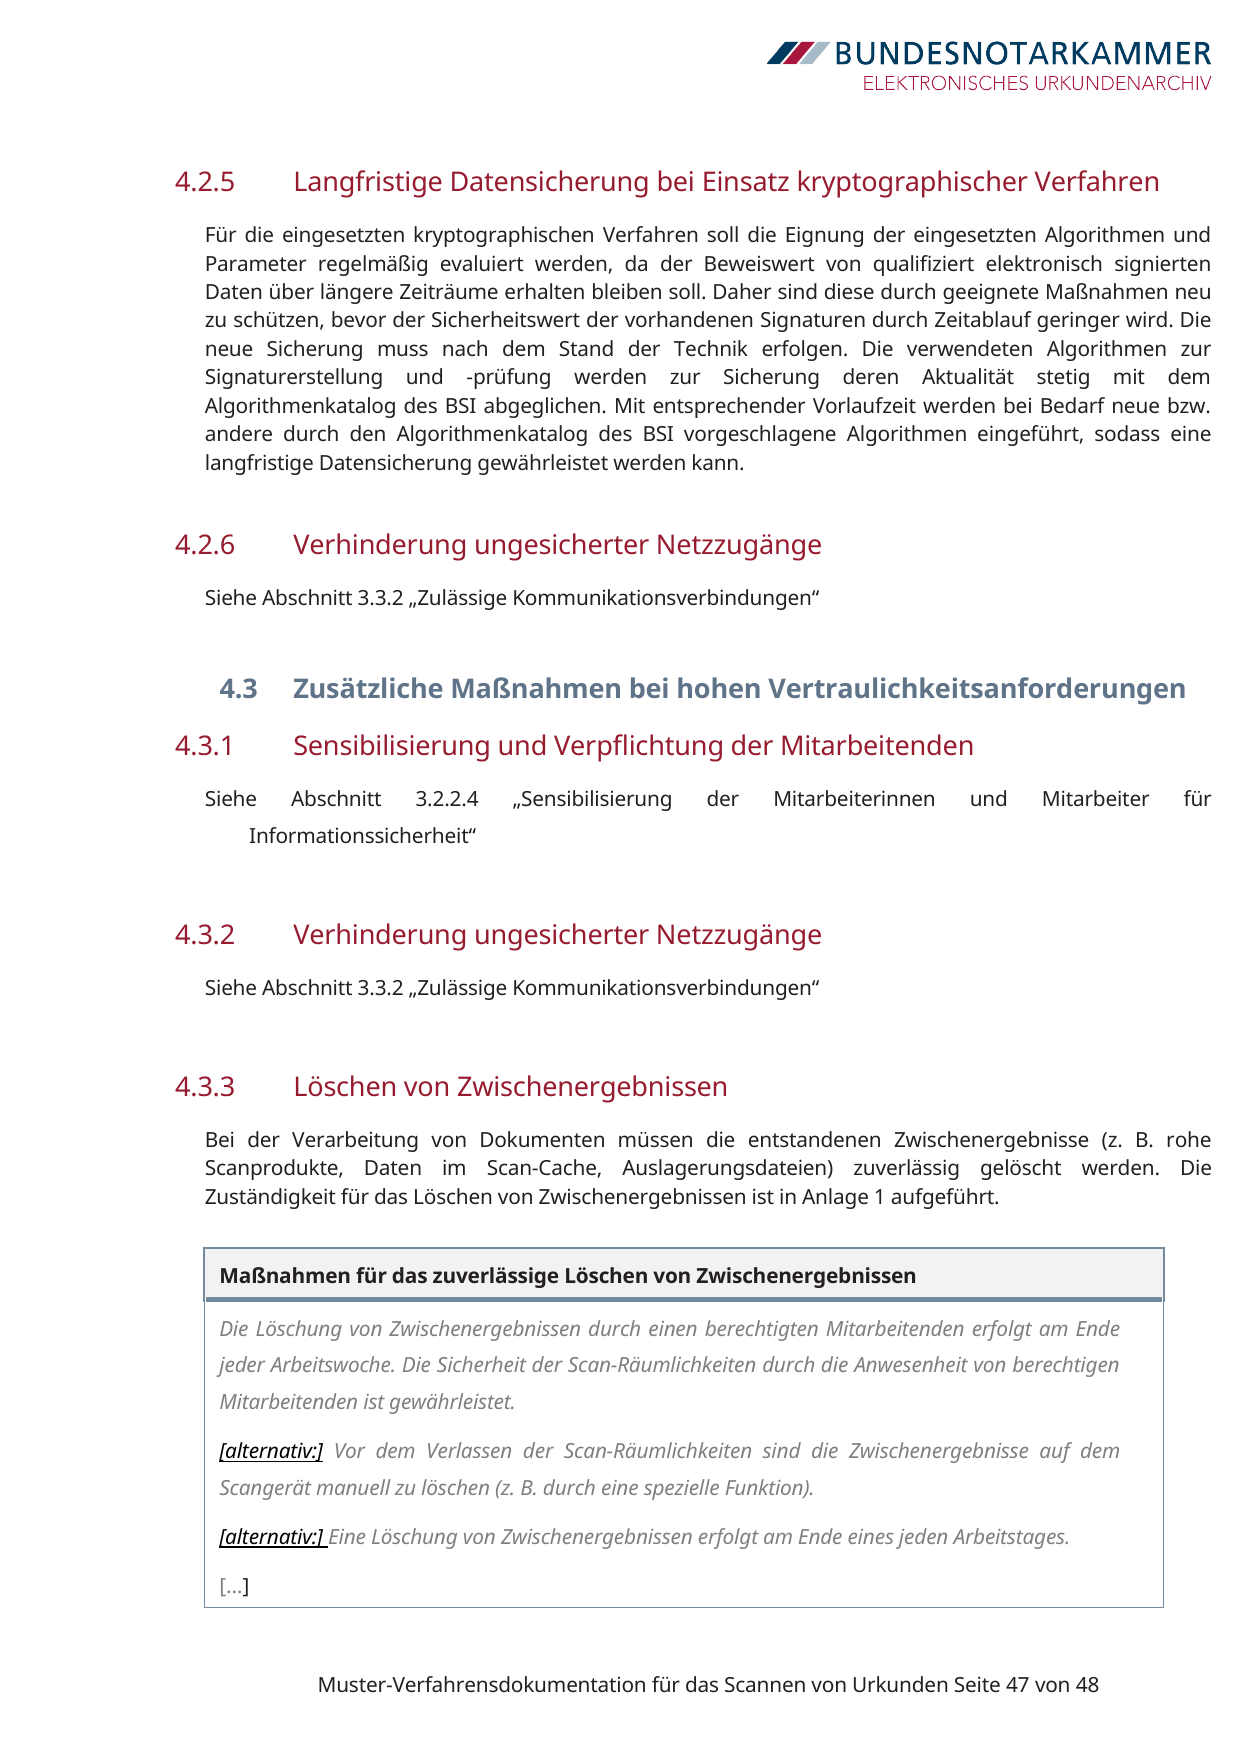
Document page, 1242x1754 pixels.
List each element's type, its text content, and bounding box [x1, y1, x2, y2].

subtitle 4.3.3 Löschen von Zwischenergebnissen [175, 1067, 1237, 1104]
text Siehe Abschnitt 3.3.2 „Zulässige Kommunikationsverbindungen“ [204, 973, 1212, 1001]
picture [766, 36, 1213, 95]
subtitle 4.3 Zusätzliche Maßnahmen bei hohen Vertraulichkeitsanforderungen [219, 669, 1237, 706]
table_cell Die Löschung von Zwischenergebnissen durch einen berechtigten Mitarbeitenden erfolgt am Ende jeder Arbeitswoche. Die Sicherheit der Scan-Räumlichkeiten durch die Anwesenheit von berechtigen Mitarbeitenden ist gewährleistet. [alternativ:] Vor dem Verlassen der Scan-Räumlichkeiten sind die Zwischenergebnisse auf dem Scangerät manuell zu löschen (z. B. durch eine spezielle Funktion). [alternativ:] Eine Löschung von Zwischenergebnissen erfolgt am Ende eines jeden Arbeitstages. […] [205, 1297, 1163, 1607]
table_header Maßnahmen für das zuverlässige Löschen von Zwischenergebnissen [205, 1249, 1163, 1297]
text Siehe Abschnitt 3.2.2.4 „Sensibilisierung der Mitarbeiterinnen und Mitarbeiter für Informationssicherheit“ [204, 784, 1212, 849]
text Für die eingesetzten kryptographischen Verfahren soll die Eignung der eingesetzten Algorithmen und Parameter regelmäßig evaluiert werden, da der Beweiswert von qualifiziert elektronisch signierten Daten über längere Zeiträume erhalten bleiben soll. Daher sind diese durch geeignete Maßnahmen neu zu schützen, bevor der Sicherheitswert der vorhandenen Signaturen durch Zeitablauf geringer wird. Die neue Sicherung muss nach dem Stand der Technik erfolgen. Die verwendeten Algorithmen zur Signaturerstellung und -prüfung werden zur Sicherung deren Aktualität stetig mit dem Algorithmenkatalog des BSI abgeglichen. Mit entsprechender Vorlaufzeit werden bei Bedarf neue bzw. andere durch den Algorithmenkatalog des BSI vorgeschlagene Algorithmen eingeführt, sodass eine langfristige Datensicherung gewährleistet werden kann. [204, 220, 1212, 476]
subtitle 4.3.2 Verhinderung ungesicherter Netzzugänge [175, 915, 1237, 952]
subtitle 4.3.1 Sensibilisierung und Verpflichtung der Mitarbeitenden [175, 727, 1237, 764]
subtitle 4.2.5 Langfristige Datensicherung bei Einsatz kryptographischer Verfahren [175, 162, 1237, 199]
subtitle 4.2.6 Verhinderung ungesicherter Netzzugänge [175, 525, 1237, 562]
text Bei der Verarbeitung von Dokumenten müssen die entstandenen Zwischenergebnisse (z. B. rohe Scanprodukte, Daten im Scan-Cache, Auslagerungsdateien) zuverlässig gelöscht werden. Die Zuständigkeit für das Löschen von Zwischenergebnissen ist in Anlage 1 aufgeführt. [204, 1125, 1212, 1210]
text Siehe Abschnitt 3.3.2 „Zulässige Kommunikationsverbindungen“ [204, 583, 1212, 612]
